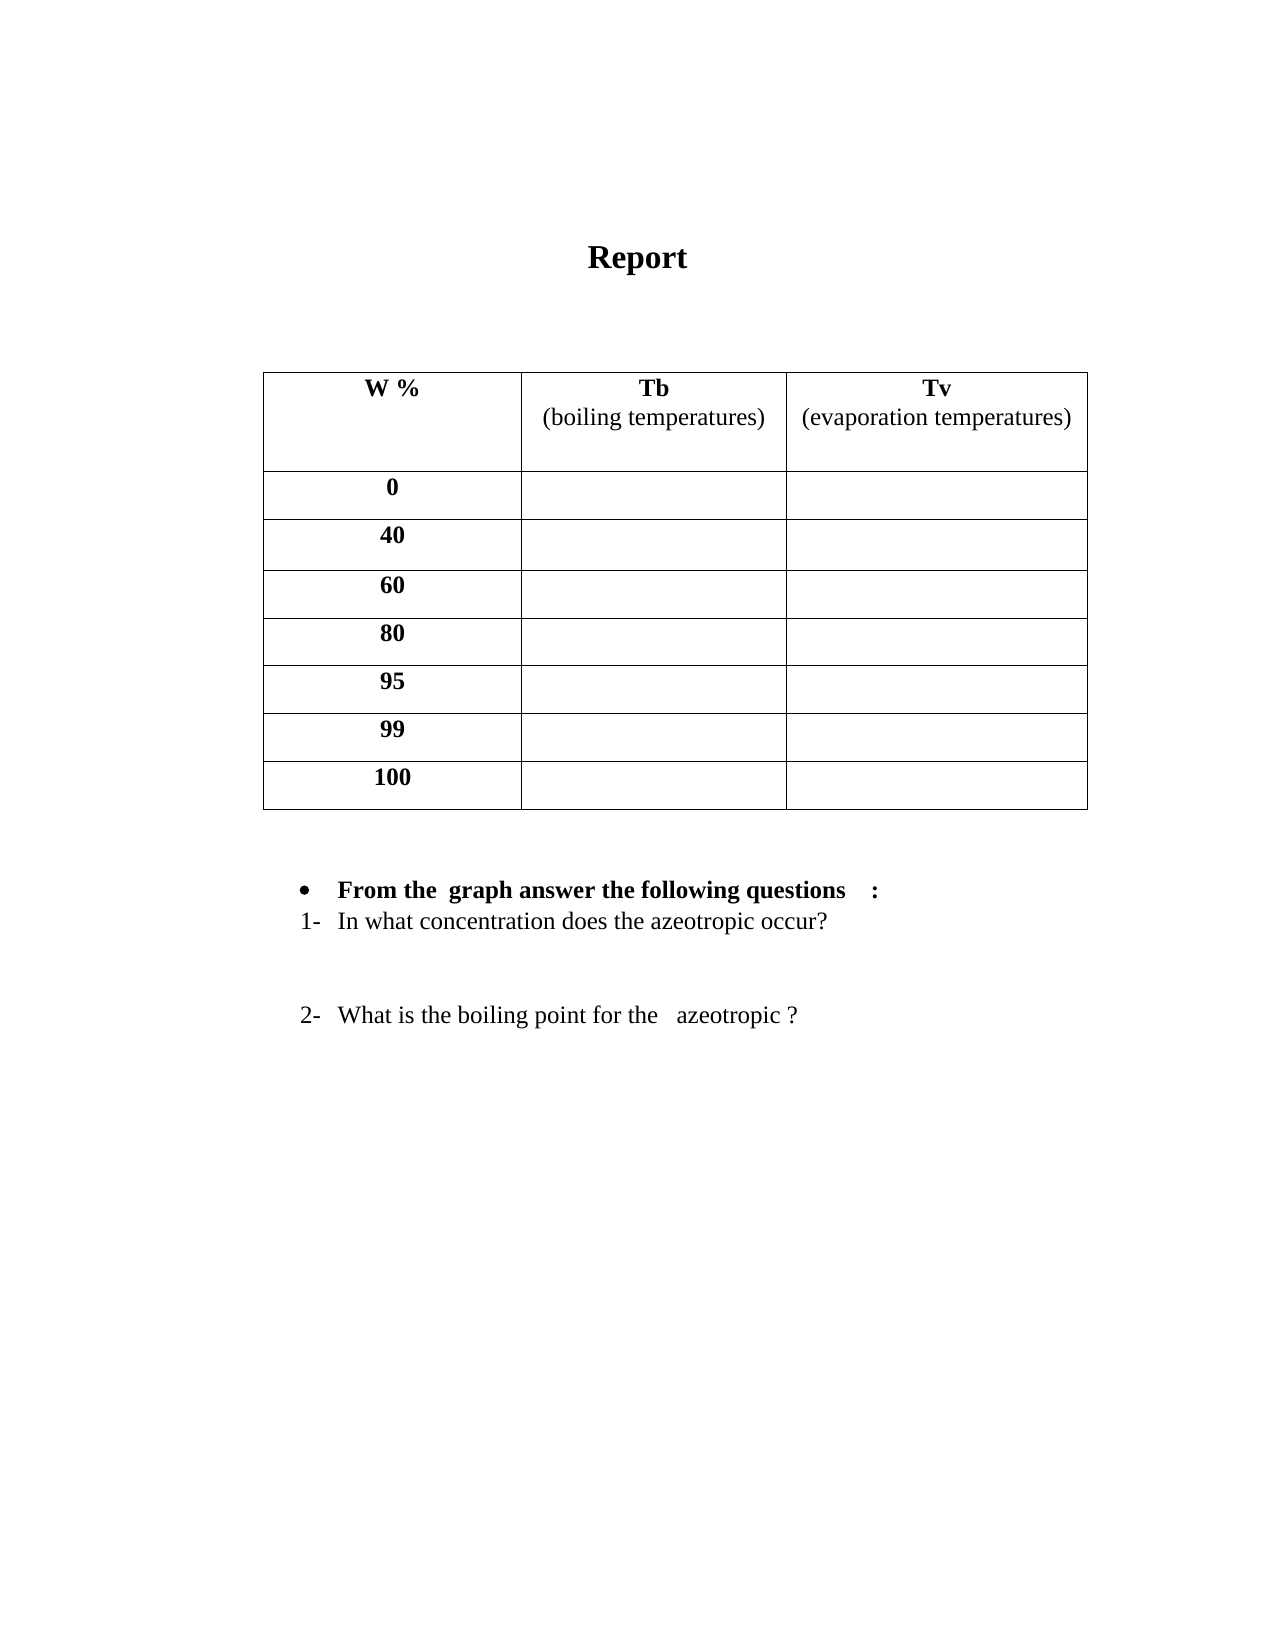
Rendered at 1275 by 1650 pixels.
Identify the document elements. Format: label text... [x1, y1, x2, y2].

table_cell [522, 520, 786, 569]
table_cell 80 [264, 619, 521, 665]
table_cell [522, 472, 786, 519]
table_cell [522, 619, 786, 665]
table_cell [787, 571, 1087, 617]
table_cell [787, 762, 1087, 809]
table_cell 95 [264, 666, 521, 713]
table_cell [787, 619, 1087, 665]
subtitle Report [187, 237, 1087, 275]
table_cell [522, 714, 786, 761]
list What is the boiling point for the azeotropic ? [300, 1000, 1087, 1029]
table_cell [787, 472, 1087, 519]
table_cell 0 [264, 472, 521, 519]
table_cell 40 [264, 520, 521, 569]
list In what concentration does the azeotropic occur? [300, 906, 1087, 935]
table_cell [522, 571, 786, 617]
table_header Tb (boiling temperatures) [522, 373, 786, 471]
list From the graph answer the following questions : [300, 876, 1087, 904]
table_cell [522, 762, 786, 809]
table_cell 99 [264, 714, 521, 761]
table_cell [787, 666, 1087, 713]
table_cell [787, 714, 1087, 761]
table_cell 100 [264, 762, 521, 809]
table_cell [787, 520, 1087, 569]
table_cell 60 [264, 571, 521, 617]
table_header Tv (evaporation temperatures) [787, 373, 1087, 471]
table_cell [522, 666, 786, 713]
table_header W % [264, 373, 521, 471]
